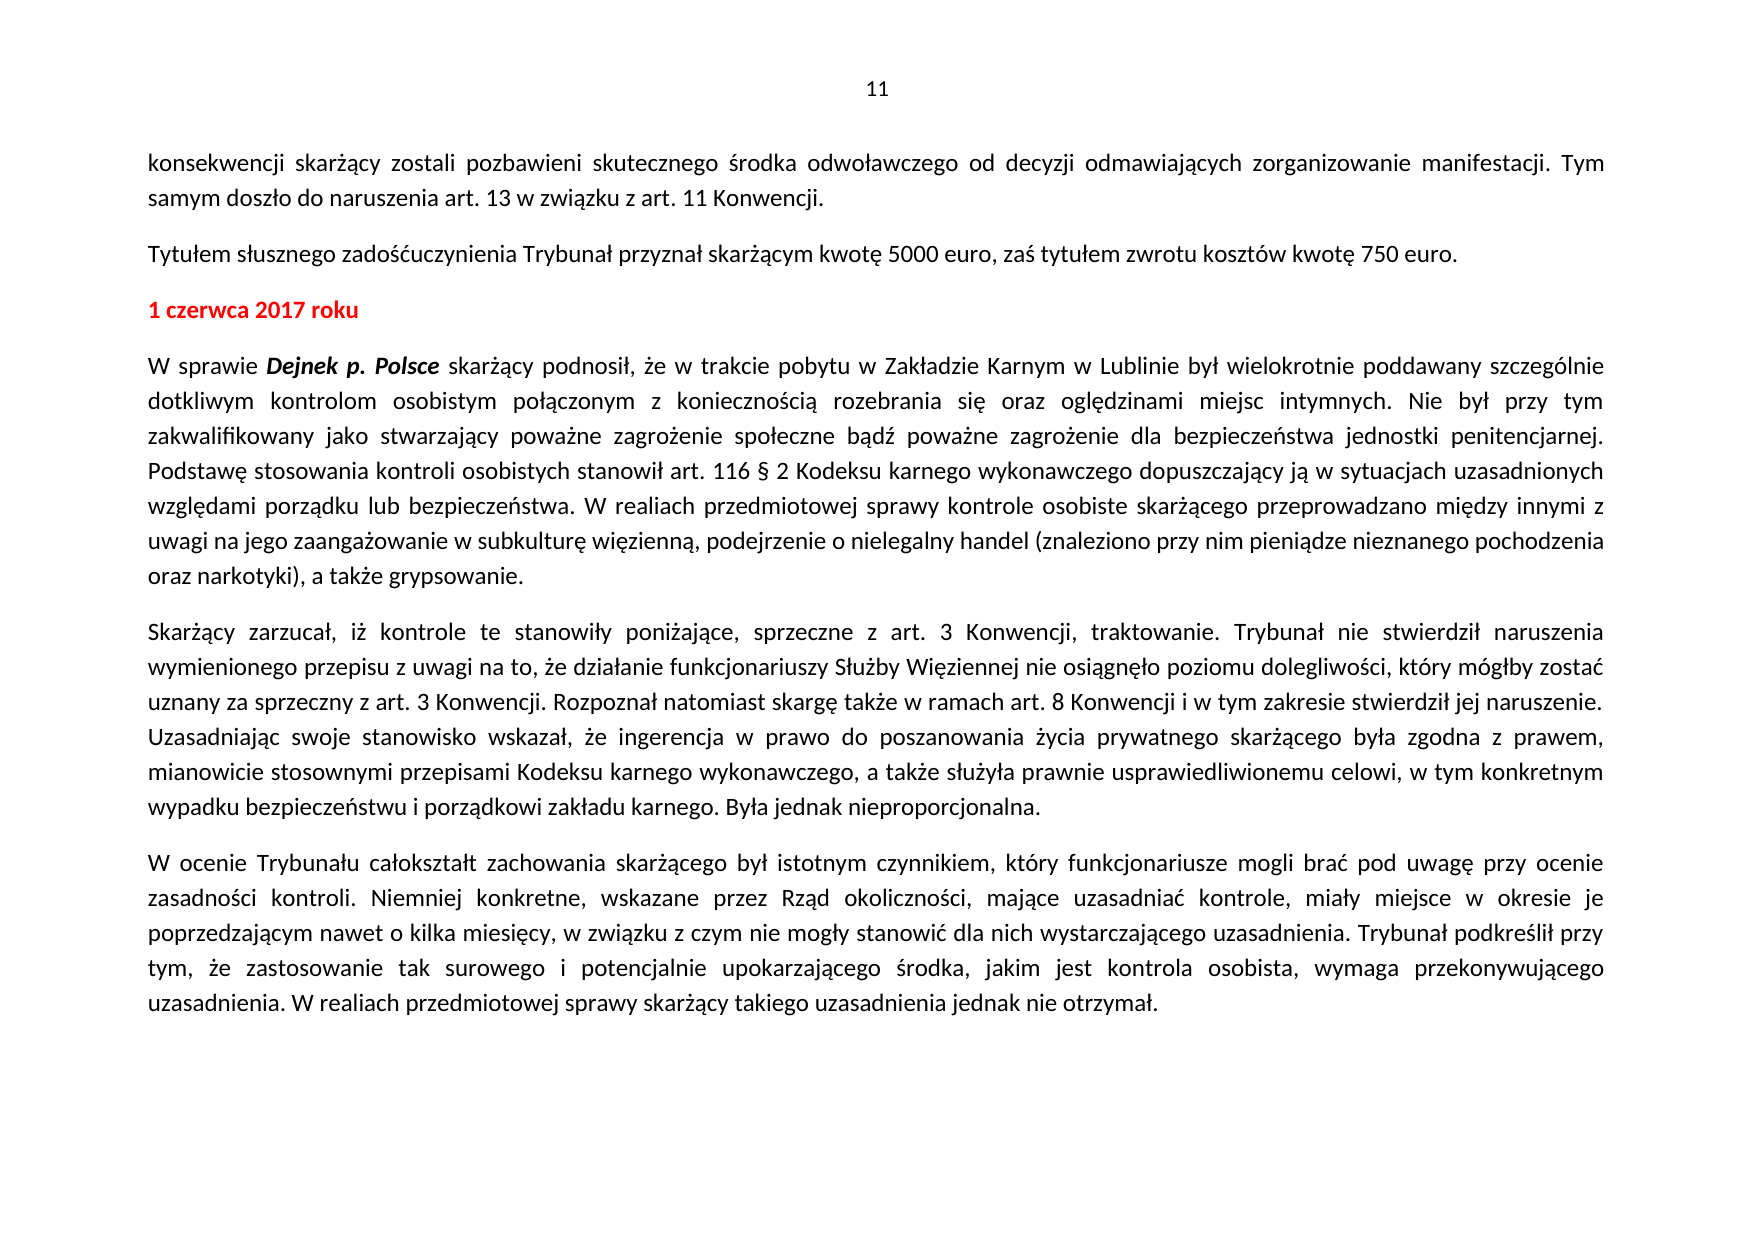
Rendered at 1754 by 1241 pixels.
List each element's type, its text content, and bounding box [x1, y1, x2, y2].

text 1 czerwca 2017 roku [148, 294, 1606, 325]
text W ocenie Trybunału całokształt zachowania skarżącego był istotnym czynnikiem, który funkcjonariusze mogli brać pod uwagę przy ocenie zasadności kontroli. Niemniej konkretne, wskazane przez Rząd okoliczności, mające uzasadniać kontrole, miały miejsce w okresie je poprzedzającym nawet o kilka miesięcy, w związku z czym nie mogły stanowić dla nich wystarczającego uzasadnienia. Trybunał podkreślił przy tym, że zastosowanie tak surowego i potencjalnie upokarzającego środka, jakim jest kontrola osobista, wymaga przekonywującego uzasadnienia. W realiach przedmiotowej sprawy skarżący takiego uzasadnienia jednak nie otrzymał. [148, 847, 1606, 1017]
text Skarżący zarzucał, iż kontrole te stanowiły poniżające, sprzeczne z art. 3 Konwencji, traktowanie. Trybunał nie stwierdził naruszenia wymienionego przepisu z uwagi na to, że działanie funkcjonariuszy Służby Więziennej nie osiągnęło poziomu dolegliwości, który mógłby zostać uznany za sprzeczny z art. 3 Konwencji. Rozpoznał natomiast skargę także w ramach art. 8 Konwencji i w tym zakresie stwierdził jej naruszenie. Uzasadniając swoje stanowisko wskazał, że ingerencja w prawo do poszanowania życia prywatnego skarżącego była zgodna z prawem, mianowicie stosownymi przepisami Kodeksu karnego wykonawczego, a także służyła prawnie usprawiedliwionemu celowi, w tym konkretnym wypadku bezpieczeństwu i porządkowi zakładu karnego. Była jednak nieproporcjonalna. [148, 616, 1606, 821]
text W sprawie Dejnek p. Polsce skarżący podnosił, że w trakcie pobytu w Zakładzie Karnym w Lublinie był wielokrotnie poddawany szczególnie dotkliwym kontrolom osobistym połączonym z koniecznością rozebrania się oraz oględzinami miejsc intymnych. Nie był przy tym zakwalifikowany jako stwarzający poważne zagrożenie społeczne bądź poważne zagrożenie dla bezpieczeństwa jednostki penitencjarnej. Podstawę stosowania kontroli osobistych stanowił art. 116 § 2 Kodeksu karnego wykonawczego dopuszczający ją w sytuacjach uzasadnionych względami porządku lub bezpieczeństwa. W realiach przedmiotowej sprawy kontrole osobiste skarżącego przeprowadzano między innymi z uwagi na jego zaangażowanie w subkulturę więzienną, podejrzenie o nielegalny handel (znaleziono przy nim pieniądze nieznanego pochodzenia oraz narkotyki), a także grypsowanie. [148, 350, 1606, 591]
text Tytułem słusznego zadośćuczynienia Trybunał przyznał skarżącym kwotę 5000 euro, zaś tytułem zwrotu kosztów kwotę 750 euro. [148, 238, 1606, 269]
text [148, 148, 1606, 213]
